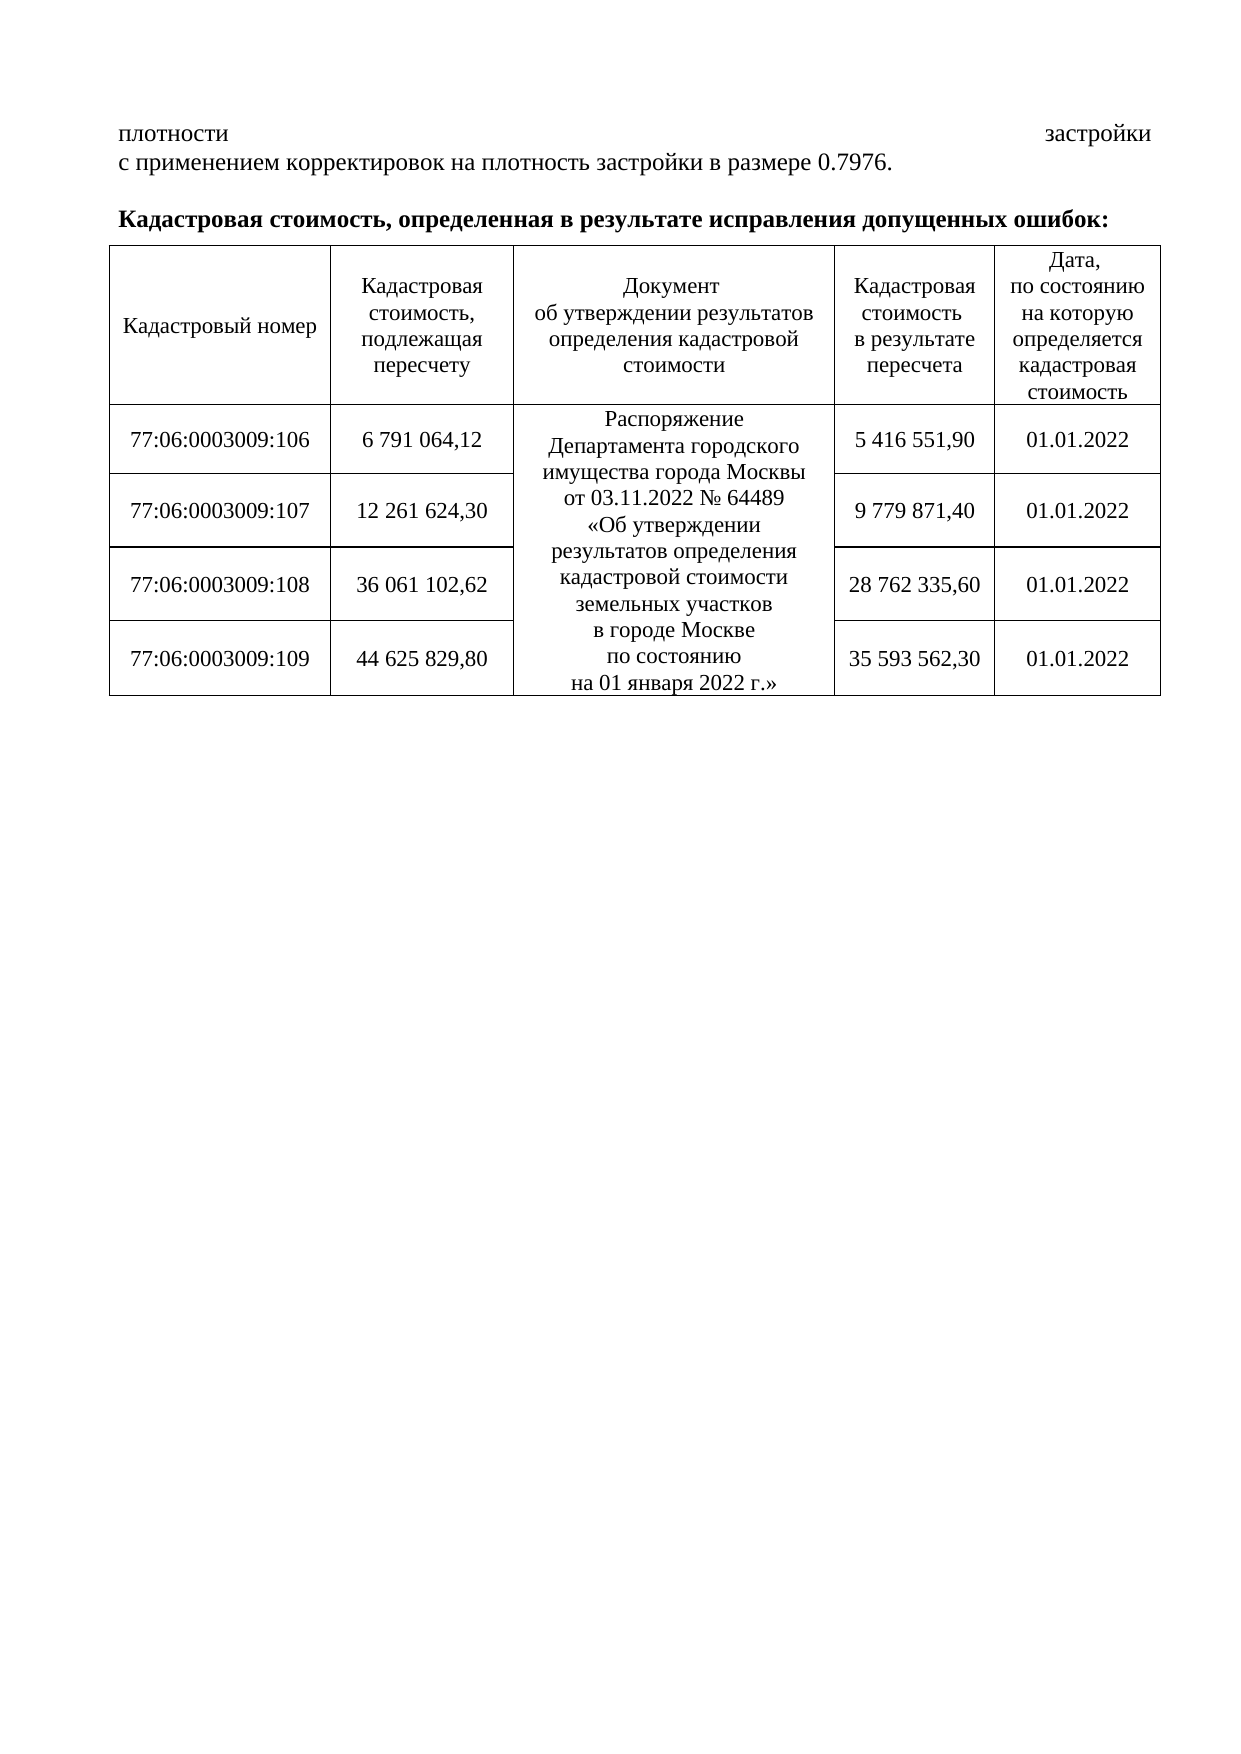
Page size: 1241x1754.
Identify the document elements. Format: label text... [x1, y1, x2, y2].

table_header Документ об утверждении результатов определения кадастровой стоимости [514, 246, 834, 404]
table_cell 36 061 102,62 [331, 548, 513, 620]
table_cell 77:06:0003009:109 [110, 621, 330, 695]
table_cell 35 593 562,30 [835, 621, 994, 695]
table_cell 01.01.2022 [995, 548, 1160, 620]
table_cell 9 779 871,40 [835, 474, 994, 546]
table_cell 77:06:0003009:106 [110, 405, 330, 473]
table_cell 44 625 829,80 [331, 621, 513, 695]
table_header Кадастровая стоимость, подлежащая пересчету [331, 246, 513, 404]
table_cell 12 261 624,30 [331, 474, 513, 546]
table_header Дата, по состоянию на которую определяется кадастровая стоимость [995, 246, 1160, 404]
table_cell 5 416 551,90 [835, 405, 994, 473]
table_cell 6 791 064,12 [331, 405, 513, 473]
table_header Кадастровый номер [110, 246, 330, 404]
table_cell 77:06:0003009:108 [110, 548, 330, 620]
table_cell 01.01.2022 [995, 474, 1160, 546]
table_header Кадастровая стоимость в результате пересчета [835, 246, 994, 404]
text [118, 118, 1152, 176]
table_cell 01.01.2022 [995, 621, 1160, 695]
table_cell 01.01.2022 [995, 405, 1160, 473]
table_cell 77:06:0003009:107 [110, 474, 330, 546]
table_cell 28 762 335,60 [835, 548, 994, 620]
text Кадастровая стоимость, определенная в результате исправления допущенных ошибок: [118, 204, 1152, 233]
table_cell Распоряжение Департамента городского имущества города Москвы от 03.11.2022 № 64489 «Об утверждении результатов определения кадастровой стоимости земельных участков в городе Москве по состоянию на 01 января 2022 г.» [514, 405, 834, 695]
